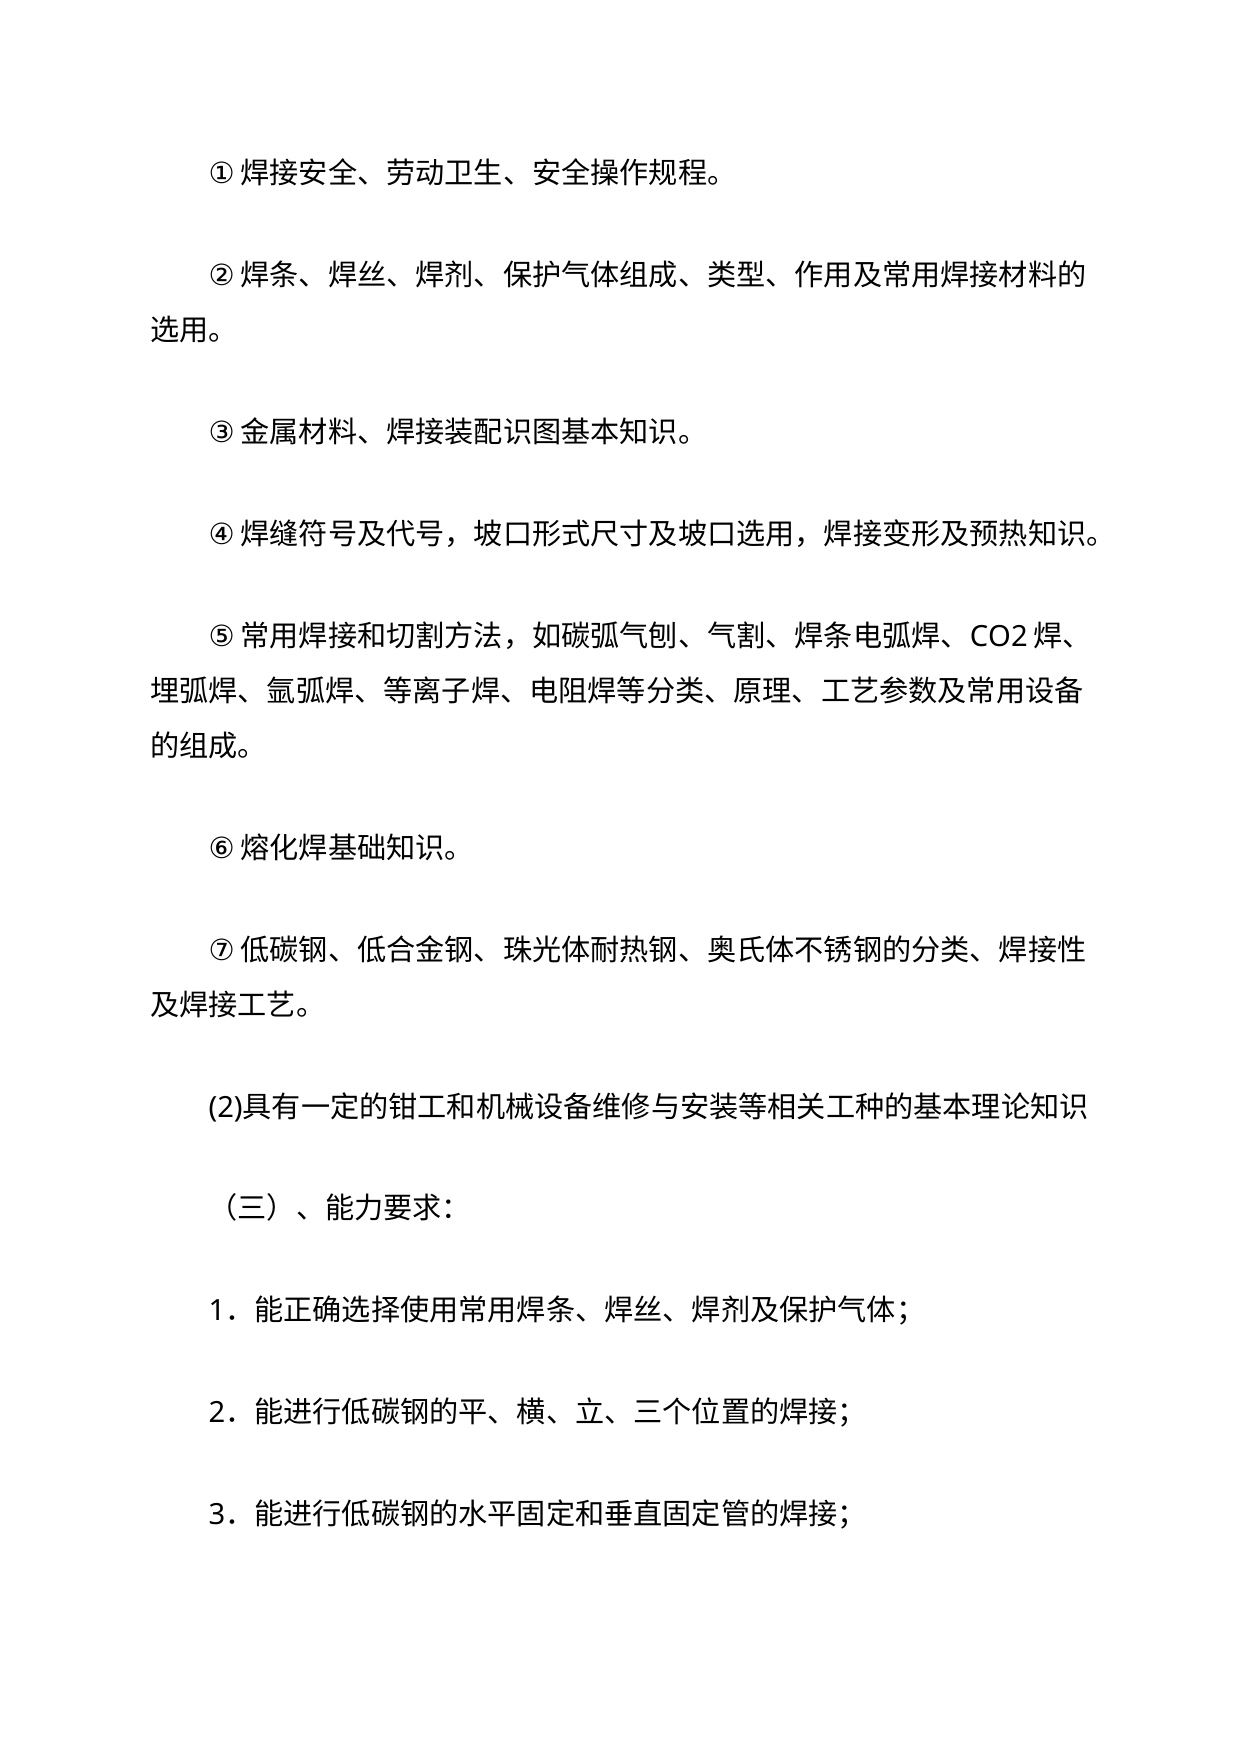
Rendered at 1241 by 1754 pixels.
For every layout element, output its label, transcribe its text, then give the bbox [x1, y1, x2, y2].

text (2)具有一定的钳工和机械设备维修与安装等相关工种的基本理论知识 [150, 1083, 1090, 1126]
text ⑦低碳钢、低合金钢、珠光体耐热钢、奥氏体不锈钢的分类、焊接性及焊接工艺。 [150, 926, 1090, 1024]
text ①焊接安全、劳动卫生、安全操作规程。 [150, 150, 1090, 192]
text ④焊缝符号及代号，坡口形式尺寸及坡口选用，焊接变形及预热知识。 [150, 511, 1090, 553]
text ③金属材料、焊接装配识图基本知识。 [150, 409, 1090, 451]
text 3．能进行低碳钢的水平固定和垂直固定管的焊接； [150, 1491, 1090, 1533]
text 2．能进行低碳钢的平、横、立、三个位置的焊接； [150, 1389, 1090, 1431]
text 1．能正确选择使用常用焊条、焊丝、焊剂及保护气体； [150, 1287, 1090, 1329]
text ②焊条、焊丝、焊剂、保护气体组成、类型、作用及常用焊接材料的选用。 [150, 252, 1090, 349]
text （三）、能力要求： [150, 1185, 1090, 1227]
text ⑤常用焊接和切割方法，如碳弧气刨、气割、焊条电弧焊、CO2焊、埋弧焊、氩弧焊、等离子焊、电阻焊等分类、原理、工艺参数及常用设备的组成。 [150, 613, 1090, 765]
text ⑥熔化焊基础知识。 [150, 824, 1090, 867]
